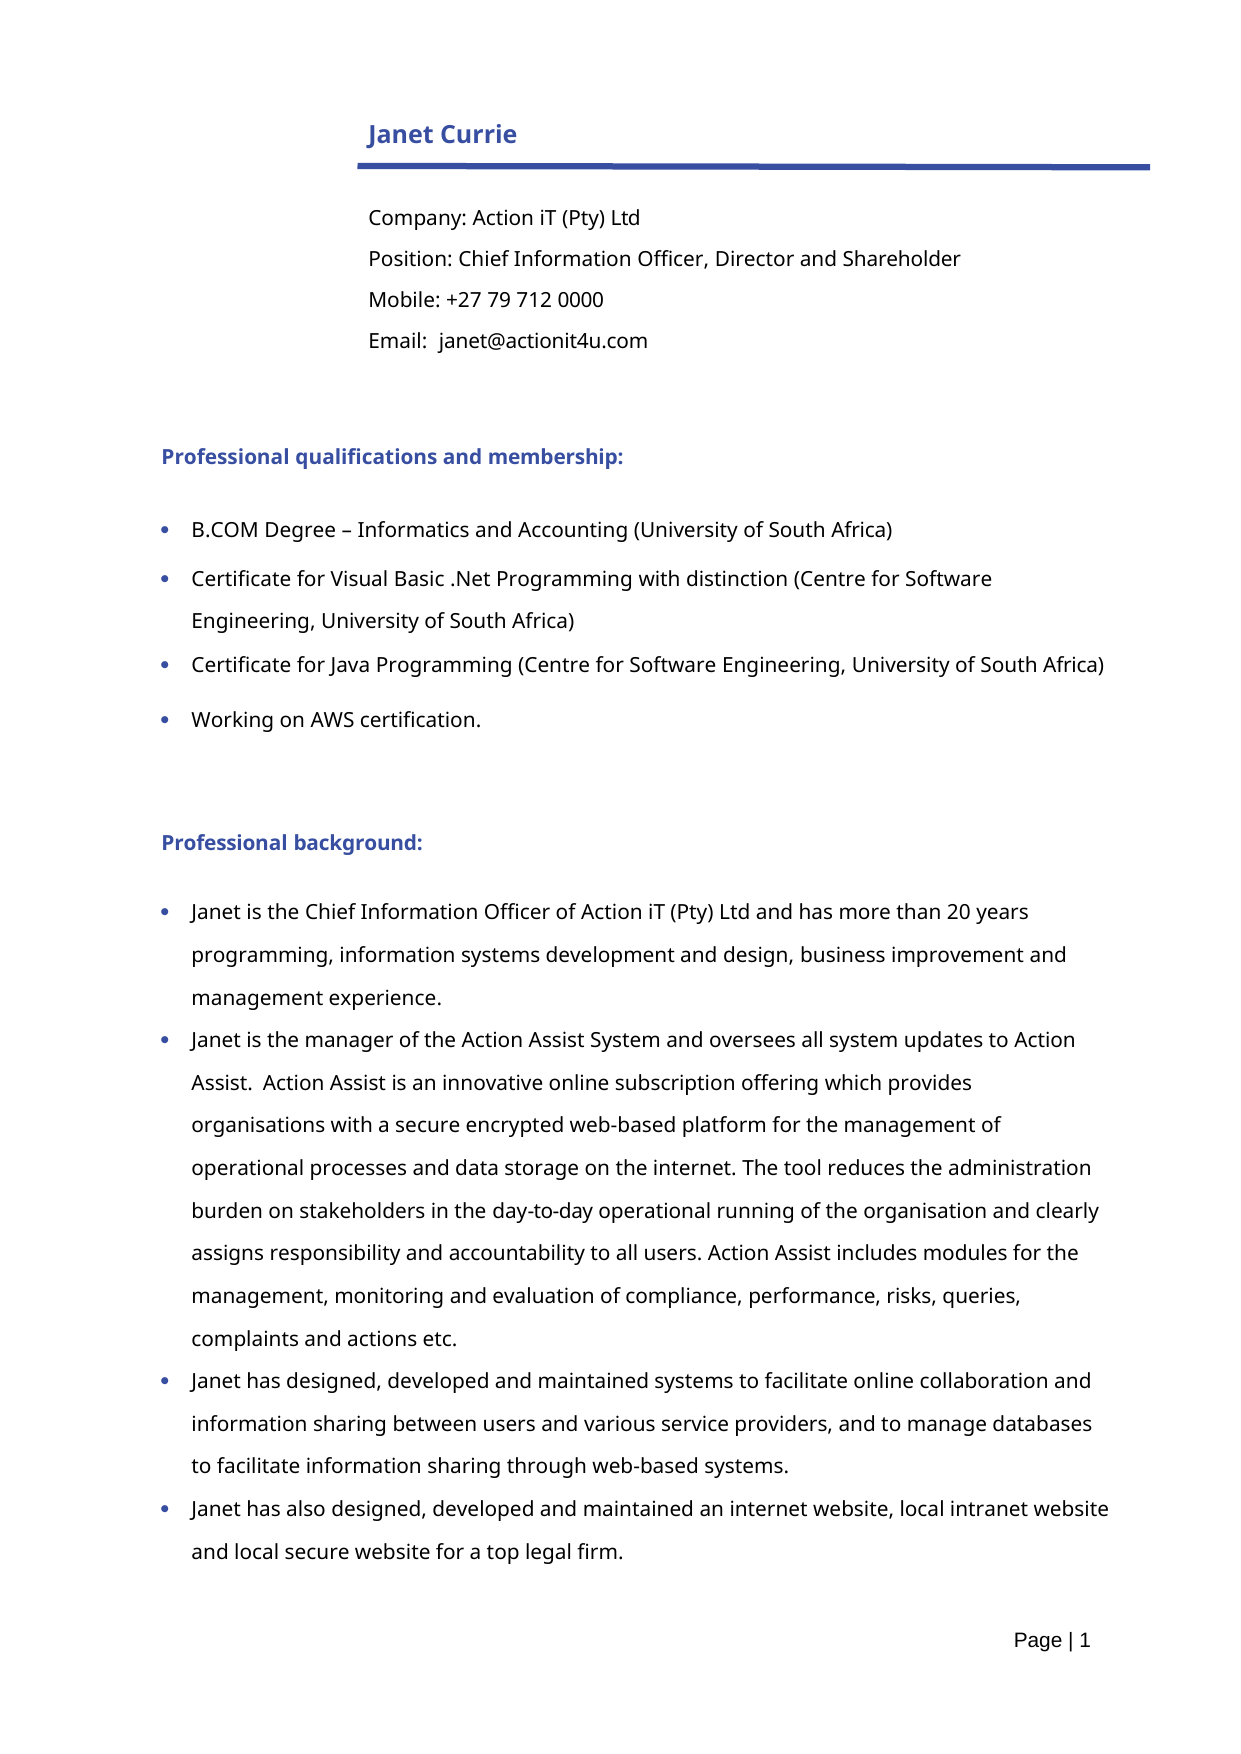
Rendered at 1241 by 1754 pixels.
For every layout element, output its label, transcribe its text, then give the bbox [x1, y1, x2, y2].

text Position: Chief Information Officer, Director and Shareholder [368, 244, 1155, 272]
subtitle Professional background: [161, 828, 1155, 856]
list Janet has designed, developed and maintained systems to facilitate online collaboration and information sharing between users and various service providers, and to manage databases to facilitate information sharing through web-based systems. [161, 1366, 1111, 1480]
subtitle Professional qualifications and membership: [161, 442, 1155, 471]
list Certificate for Visual Basic .Net Programming with distinction (Centre for Software Engineering, University of South Africa) [161, 564, 1053, 635]
text Company: Action iT (Pty) Ltd [368, 203, 1155, 232]
list Janet is the manager of the Action Assist System and oversees all system updates to Action Assist. Action Assist is an innovative online subscription offering which provides organisations with a secure encrypted web-based platform for the management of operational processes and data storage on the internet. The tool reduces the administration burden on stakeholders in the day-to-day operational running of the organisation and clearly assigns responsibility and accountability to all users. Action Assist includes modules for the management, monitoring and evaluation of compliance, performance, risks, queries, complaints and actions etc. [161, 1025, 1111, 1352]
list Janet is the Chief Information Officer of Action iT (Pty) Ltd and has more than 20 years programming, information systems development and design, business improvement and management experience. [161, 897, 1108, 1011]
list Working on AWS certification. [161, 705, 1142, 733]
list Certificate for Java Programming (Centre for Software Engineering, University of South Africa) [161, 650, 1106, 678]
title Janet Currie [368, 116, 1155, 150]
text Email: janet@actionit4u.com [368, 326, 1155, 354]
text Mobile: +27 79 712 0000 [368, 285, 1155, 313]
list Janet has also designed, developed and maintained an internet website, local intranet website and local secure website for a top legal firm. [161, 1494, 1111, 1612]
list B.COM Degree – Informatics and Accounting (University of South Africa) [161, 516, 1155, 544]
